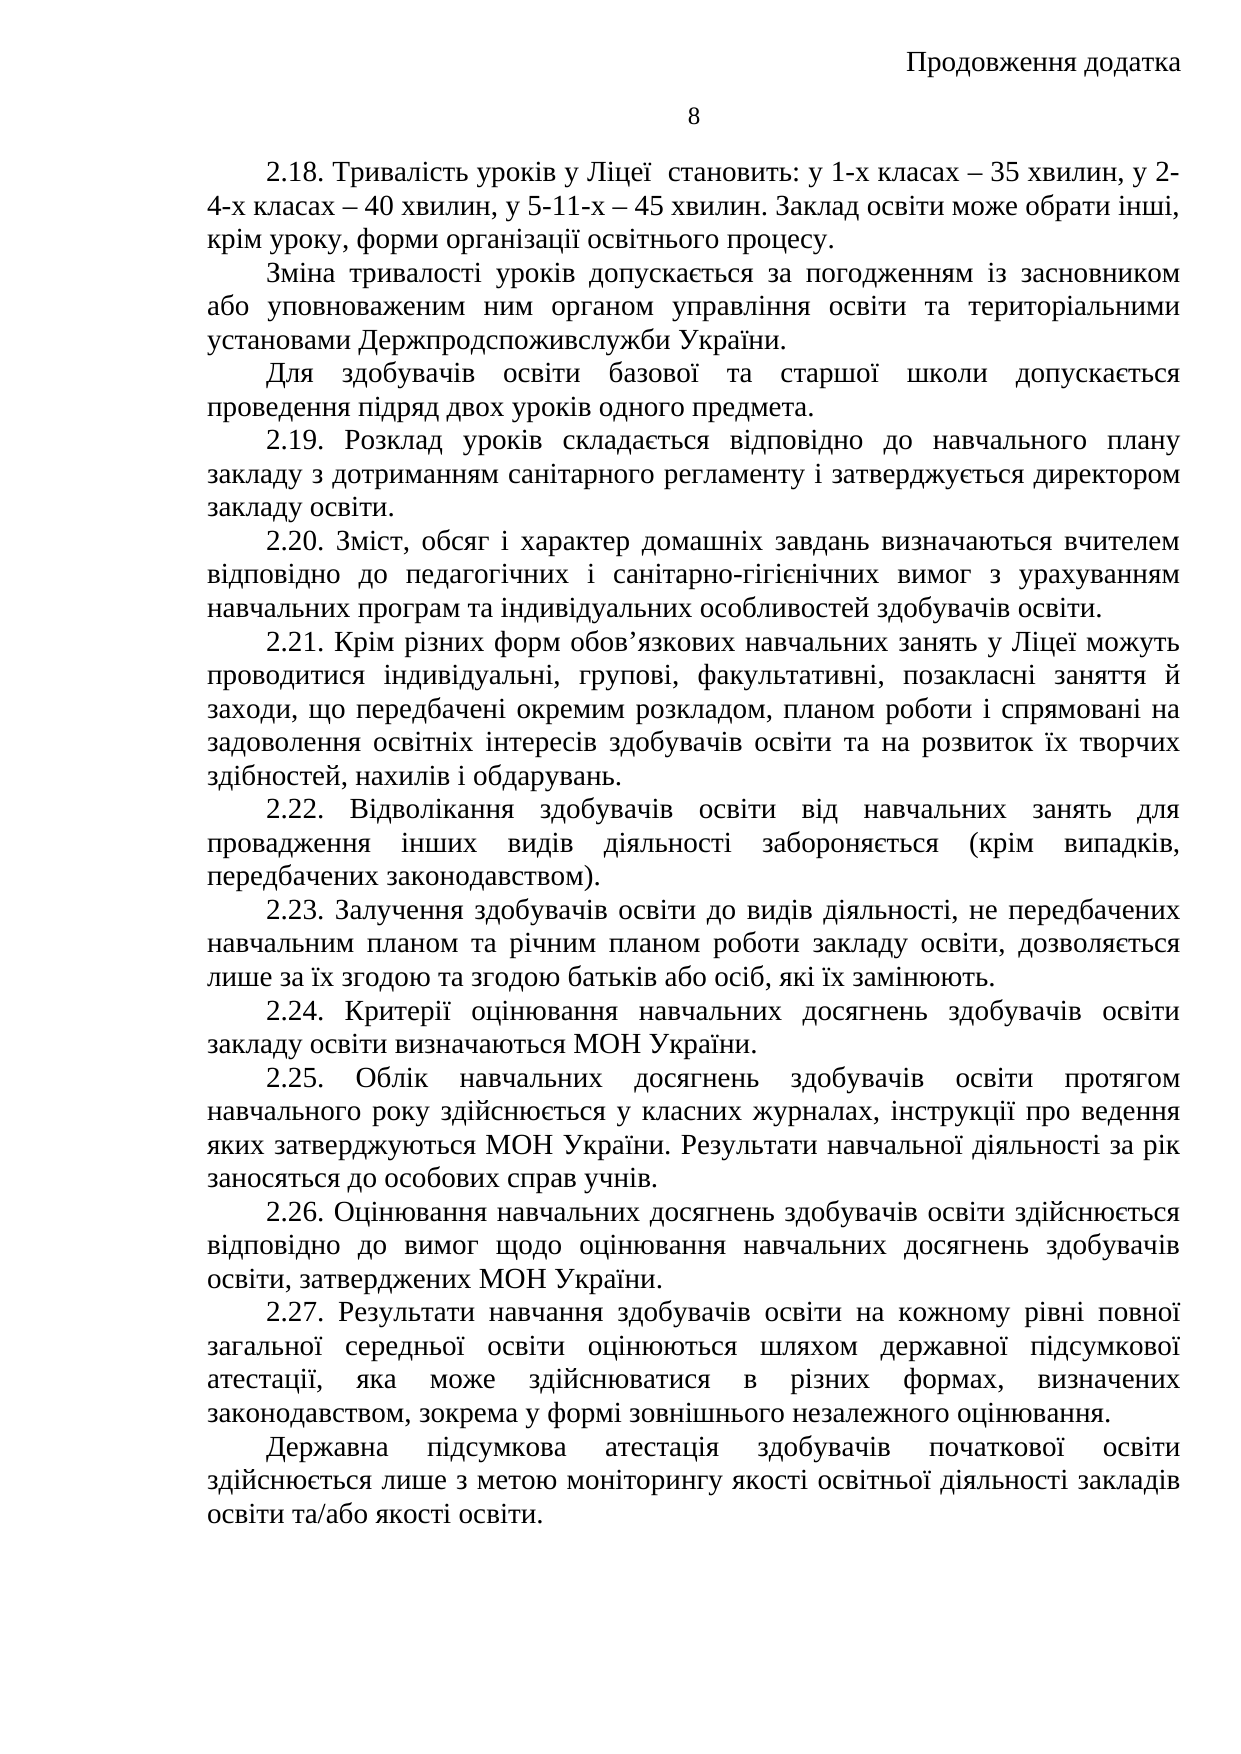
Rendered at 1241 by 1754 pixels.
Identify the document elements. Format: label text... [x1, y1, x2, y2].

list Для здобувачів освіти базової та старшої школи допускається проведення підряд двох уроків одного предмета. [207, 355, 1181, 422]
list 2.26. Оцінювання навчальних досягнень здобувачів освіти здійснюється відповідно до вимог щодо оцінювання навчальних досягнень здобувачів освіти, затверджених МОН України. [207, 1194, 1181, 1294]
list 2.20. Зміст, обсяг і характер домашніх завдань визначаються вчителем відповідно до педагогічних і санітарно-гігієнічних вимог з урахуванням навчальних програм та індивідуальних особливостей здобувачів освіти. [207, 523, 1181, 624]
list 2.25. Облік навчальних досягнень здобувачів освіти протягом навчального року здійснюється у класних журналах, інструкції про ведення яких затверджуються МОН України. Результати навчальної діяльності за рік заносяться до особових справ учнів. [207, 1060, 1181, 1194]
list 2.23. Залучення здобувачів освіти до видів діяльності, не передбачених навчальним планом та річним планом роботи закладу освіти, дозволяється лише за їх згодою та згодою батьків або осіб, які їх замінюють. [207, 892, 1181, 993]
list Зміна тривалості уроків допускається за погодженням із засновником або уповноваженим ним органом управління освіти та територіальними установами Держпродспоживслужби України. [207, 255, 1181, 355]
list 2.24. Критерії оцінювання навчальних досягнень здобувачів освіти закладу освіти визначаються МОН України. [207, 993, 1181, 1060]
list 2.19. Розклад уроків складається відповідно до навчального плану закладу з дотриманням санітарного регламенту і затверджується директором закладу освіти. [207, 422, 1181, 523]
list 2.18. Тривалість уроків у Ліцеї становить: у 1-х класах – 35 хвилин, у 2- 4-х класах – 40 хвилин, у 5-11-х – 45 хвилин. Заклад освіти може обрати інші, крім уроку, форми організації освітнього процесу. [207, 154, 1181, 255]
list Державна підсумкова атестація здобувачів початкової освіти здійснюється лише з метою моніторингу якості освітньої діяльності закладів освіти та/або якості освіти. [207, 1429, 1181, 1529]
list 2.21. Крім різних форм обов’язкових навчальних занять у Ліцеї можуть проводитися індивідуальні, групові, факультативні, позакласні заняття й заходи, що передбачені окремим розкладом, планом роботи і спрямовані на задоволення освітніх інтересів здобувачів освіти та на розвиток їх творчих здібностей, нахилів і обдарувань. [207, 624, 1181, 791]
list 2.22. Відволікання здобувачів освіти від навчальних занять для провадження інших видів діяльності забороняється (крім випадків, передбачених законодавством). [207, 791, 1181, 892]
list 2.27. Результати навчання здобувачів освіти на кожному рівні повної загальної середньої освіти оцінюються шляхом державної підсумкової атестації, яка може здійснюватися в різних формах, визначених законодавством, зокрема у формі зовнішнього незалежного оцінювання. [207, 1294, 1181, 1429]
